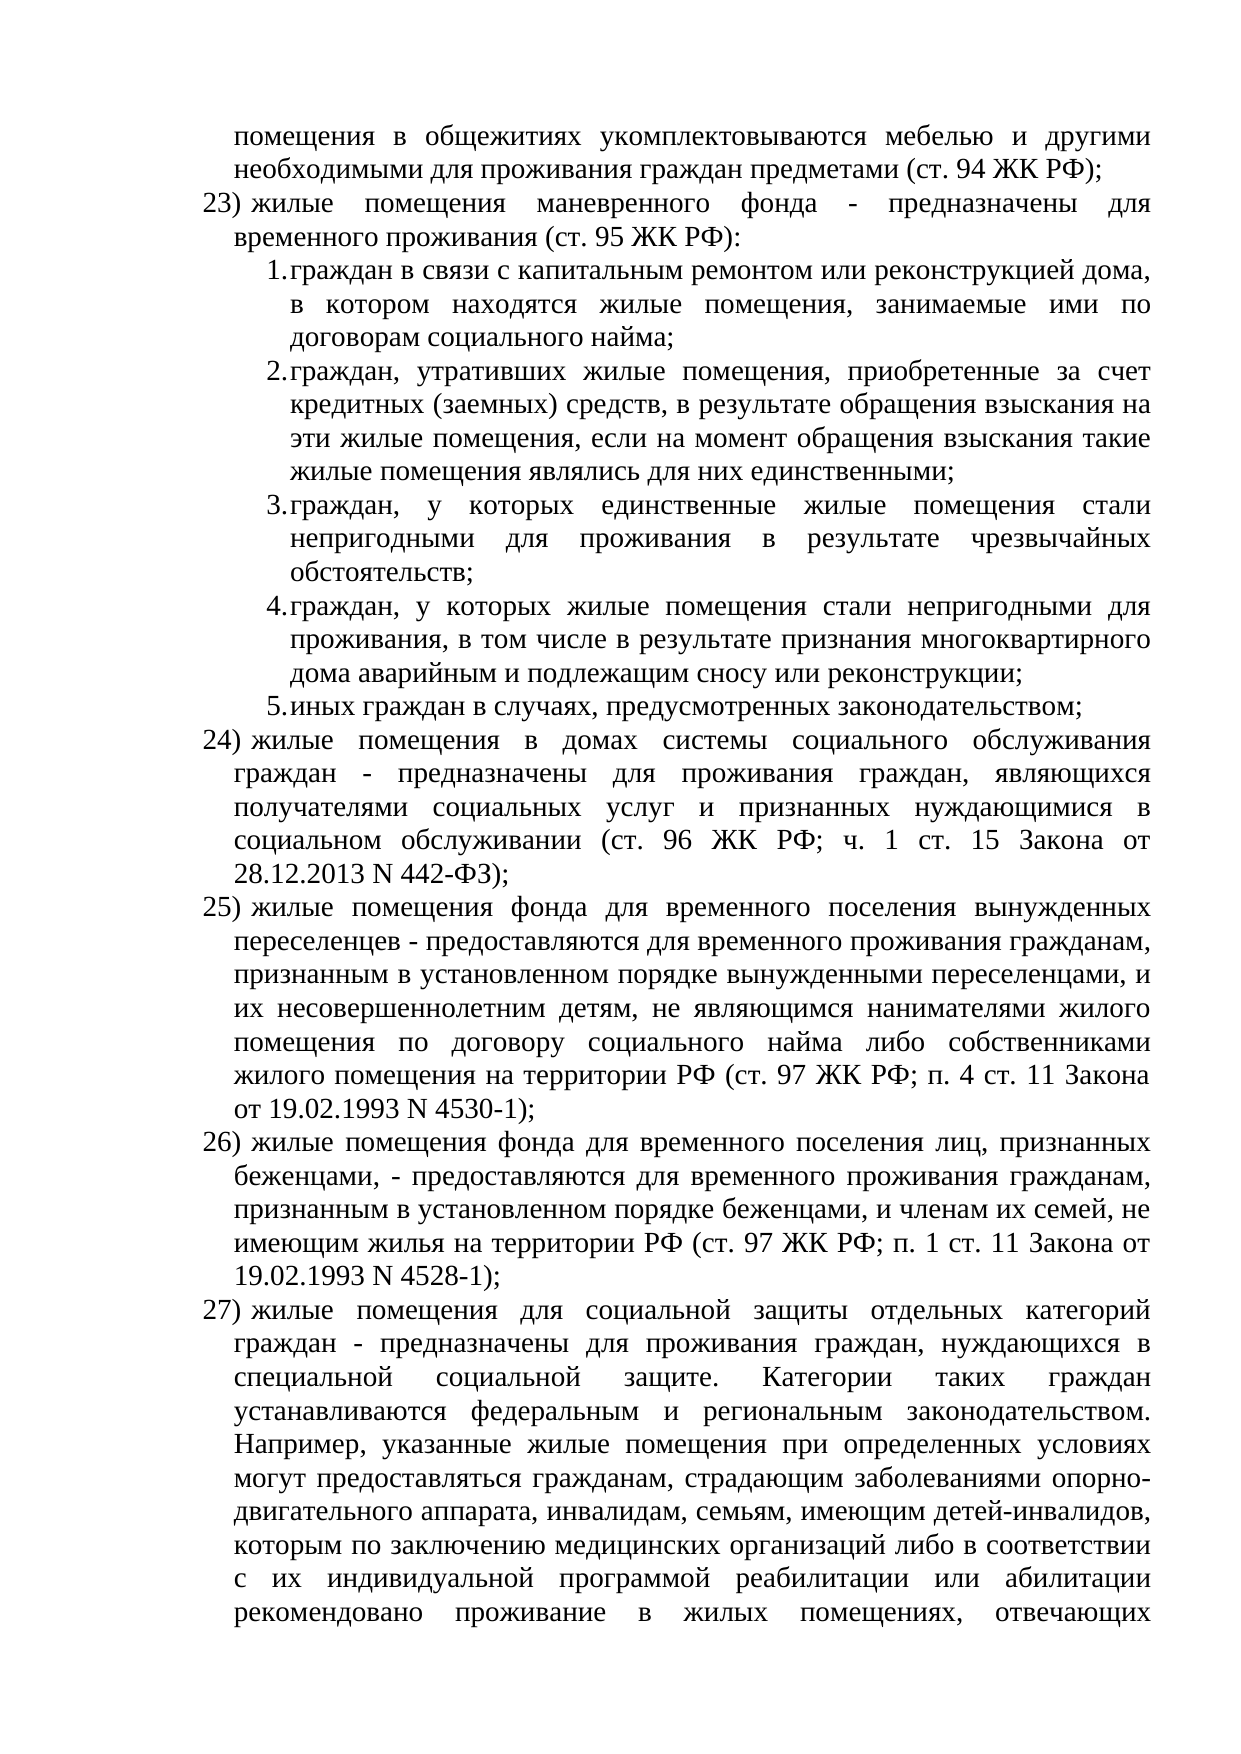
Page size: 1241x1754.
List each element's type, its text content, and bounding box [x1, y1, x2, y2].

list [202, 1292, 1152, 1627]
list жилые помещения маневренного фонда - предназначены для временного проживания (ст. 95 ЖК РФ): [202, 185, 1152, 252]
list жилые помещения в домах системы социального обслуживания граждан - предназначены для проживания граждан, являющихся получателями социальных услуг и признанных нуждающимися в социальном обслуживании (ст. 96 ЖК РФ; ч. 1 ст. 15 Закона от 28.12.2013 N 442-ФЗ); [202, 722, 1152, 889]
list граждан, утративших жилые помещения, приобретенные за счет кредитных (заемных) средств, в результате обращения взыскания на эти жилые помещения, если на момент обращения взыскания такие жилые помещения являлись для них единственными; [266, 353, 1152, 487]
list жилые помещения фонда для временного поселения вынужденных переселенцев - предоставляются для временного проживания гражданам, признанным в установленном порядке вынужденными переселенцами, и их несовершеннолетним детям, не являющимся нанимателями жилого помещения по договору социального найма либо собственниками жилого помещения на территории РФ (ст. 97 ЖК РФ; п. 4 ст. 11 Закона от 19.02.1993 N 4530-1); [202, 889, 1152, 1124]
list граждан в связи с капитальным ремонтом или реконструкцией дома, в котором находятся жилые помещения, занимаемые ими по договорам социального найма; [266, 252, 1152, 353]
list иных граждан в случаях, предусмотренных законодательством; [266, 688, 1152, 722]
list граждан, у которых единственные жилые помещения стали непригодными для проживания в результате чрезвычайных обстоятельств; [266, 487, 1152, 588]
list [202, 118, 1152, 185]
list граждан, у которых жилые помещения стали непригодными для проживания, в том числе в результате признания многоквартирного дома аварийным и подлежащим сносу или реконструкции; [266, 588, 1152, 688]
list жилые помещения фонда для временного поселения лиц, признанных беженцами, - предоставляются для временного проживания гражданам, признанным в установленном порядке беженцами, и членам их семей, не имеющим жилья на территории РФ (ст. 97 ЖК РФ; п. 1 ст. 11 Закона от 19.02.1993 N 4528-1); [202, 1124, 1152, 1292]
